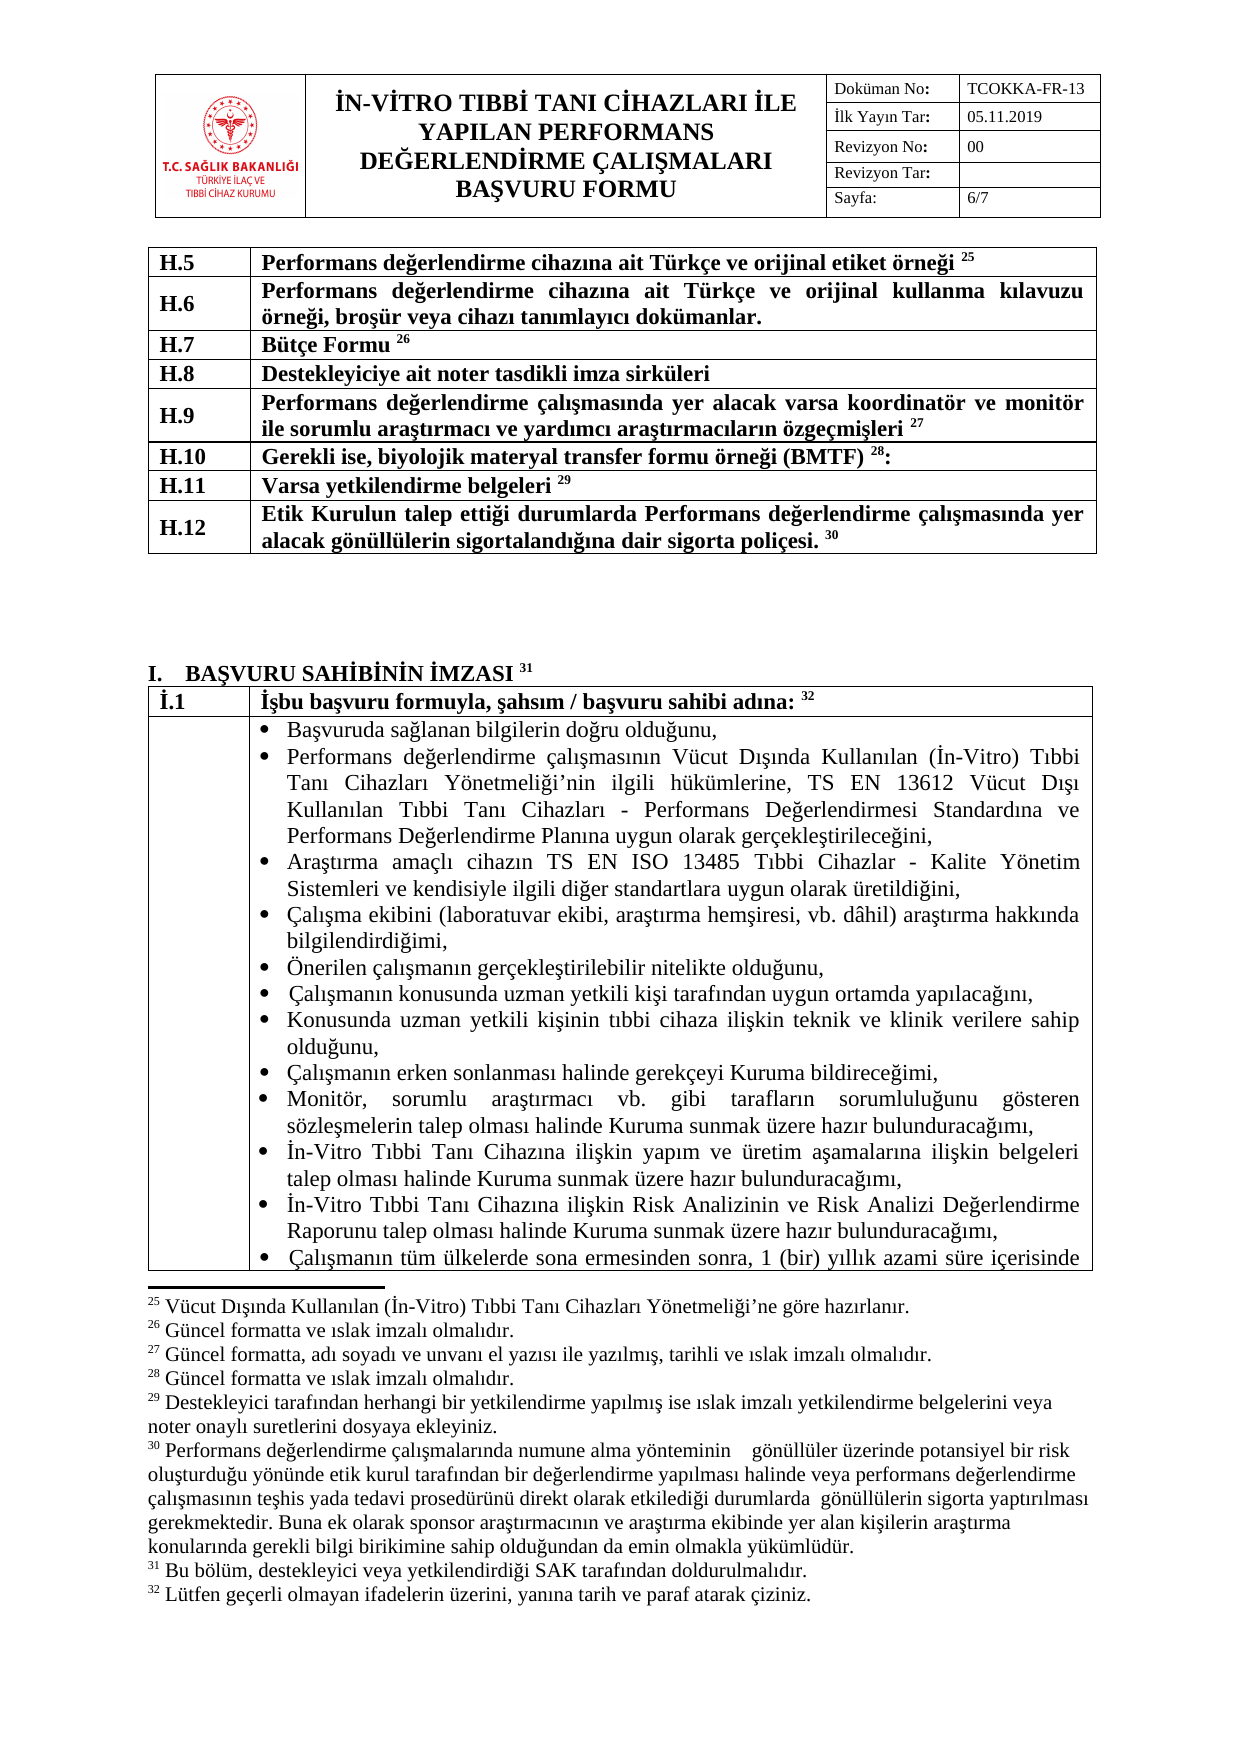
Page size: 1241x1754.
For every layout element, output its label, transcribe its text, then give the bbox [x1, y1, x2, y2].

table_cell Varsa yetkilendirme belgeleri [251, 471, 1096, 499]
table_cell [149, 471, 250, 499]
table_cell [149, 331, 250, 358]
table_cell Performans değerlendirme cihazına ait Türkçe ve orijinal etiket örneği [251, 248, 1096, 276]
table_cell Destekleyiciye ait noter tasdikli imza sirküleri [251, 360, 1096, 388]
table_header İşbu başvuru formuyla, şahsım / başvuru sahibi adına: [250, 687, 1092, 716]
table_cell [149, 389, 250, 441]
table_cell [149, 443, 250, 470]
table_cell Etik Kurulun talep ettiği durumlarda Performans değerlendirme çalışmasında yer alacak gönüllülerin sigortalandığına dair sigorta poliçesi. [251, 501, 1096, 553]
table_cell [149, 277, 250, 329]
table_header [149, 687, 249, 716]
table_cell Performans değerlendirme çalışmasında yer alacak varsa koordinatör ve monitör ile sorumlu araştırmacı ve yardımcı araştırmacıların özgeçmişleri [251, 389, 1096, 441]
table_cell [149, 248, 250, 276]
table_cell [149, 717, 249, 1270]
table_cell Gerekli ise, biyolojik materyal transfer formu örneği (BMTF) : [251, 443, 1096, 470]
table_cell [149, 501, 250, 553]
table_cell Performans değerlendirme cihazına ait Türkçe ve orijinal kullanma kılavuzu örneği, broşür veya cihazı tanımlayıcı dokümanlar. [251, 277, 1096, 329]
picture [162, 93, 299, 198]
list BAŞVURU SAHİBİNİN İMZASI [148, 660, 1093, 686]
table_cell [149, 360, 250, 388]
table_cell Bütçe Formu [251, 331, 1096, 358]
